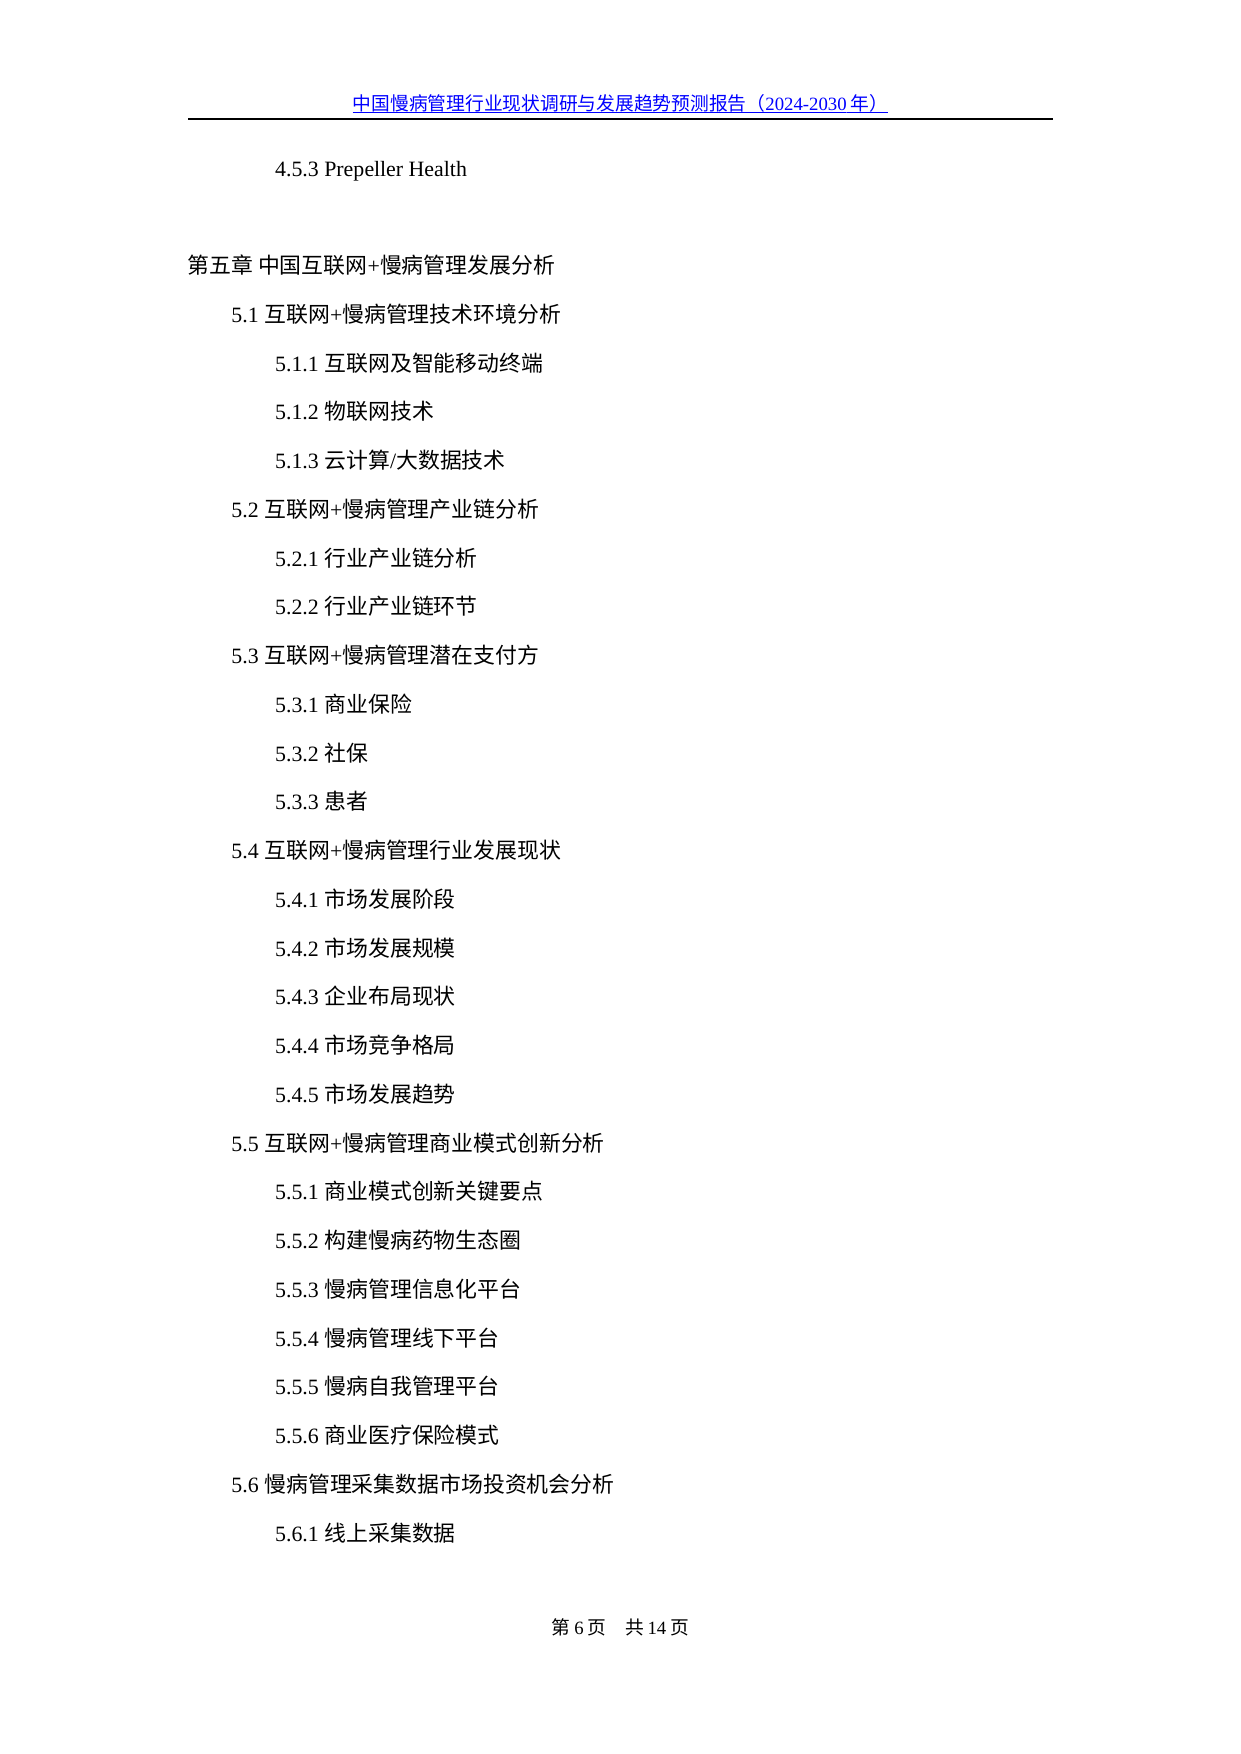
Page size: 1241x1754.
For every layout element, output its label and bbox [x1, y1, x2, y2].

text [187, 150, 1053, 1548]
